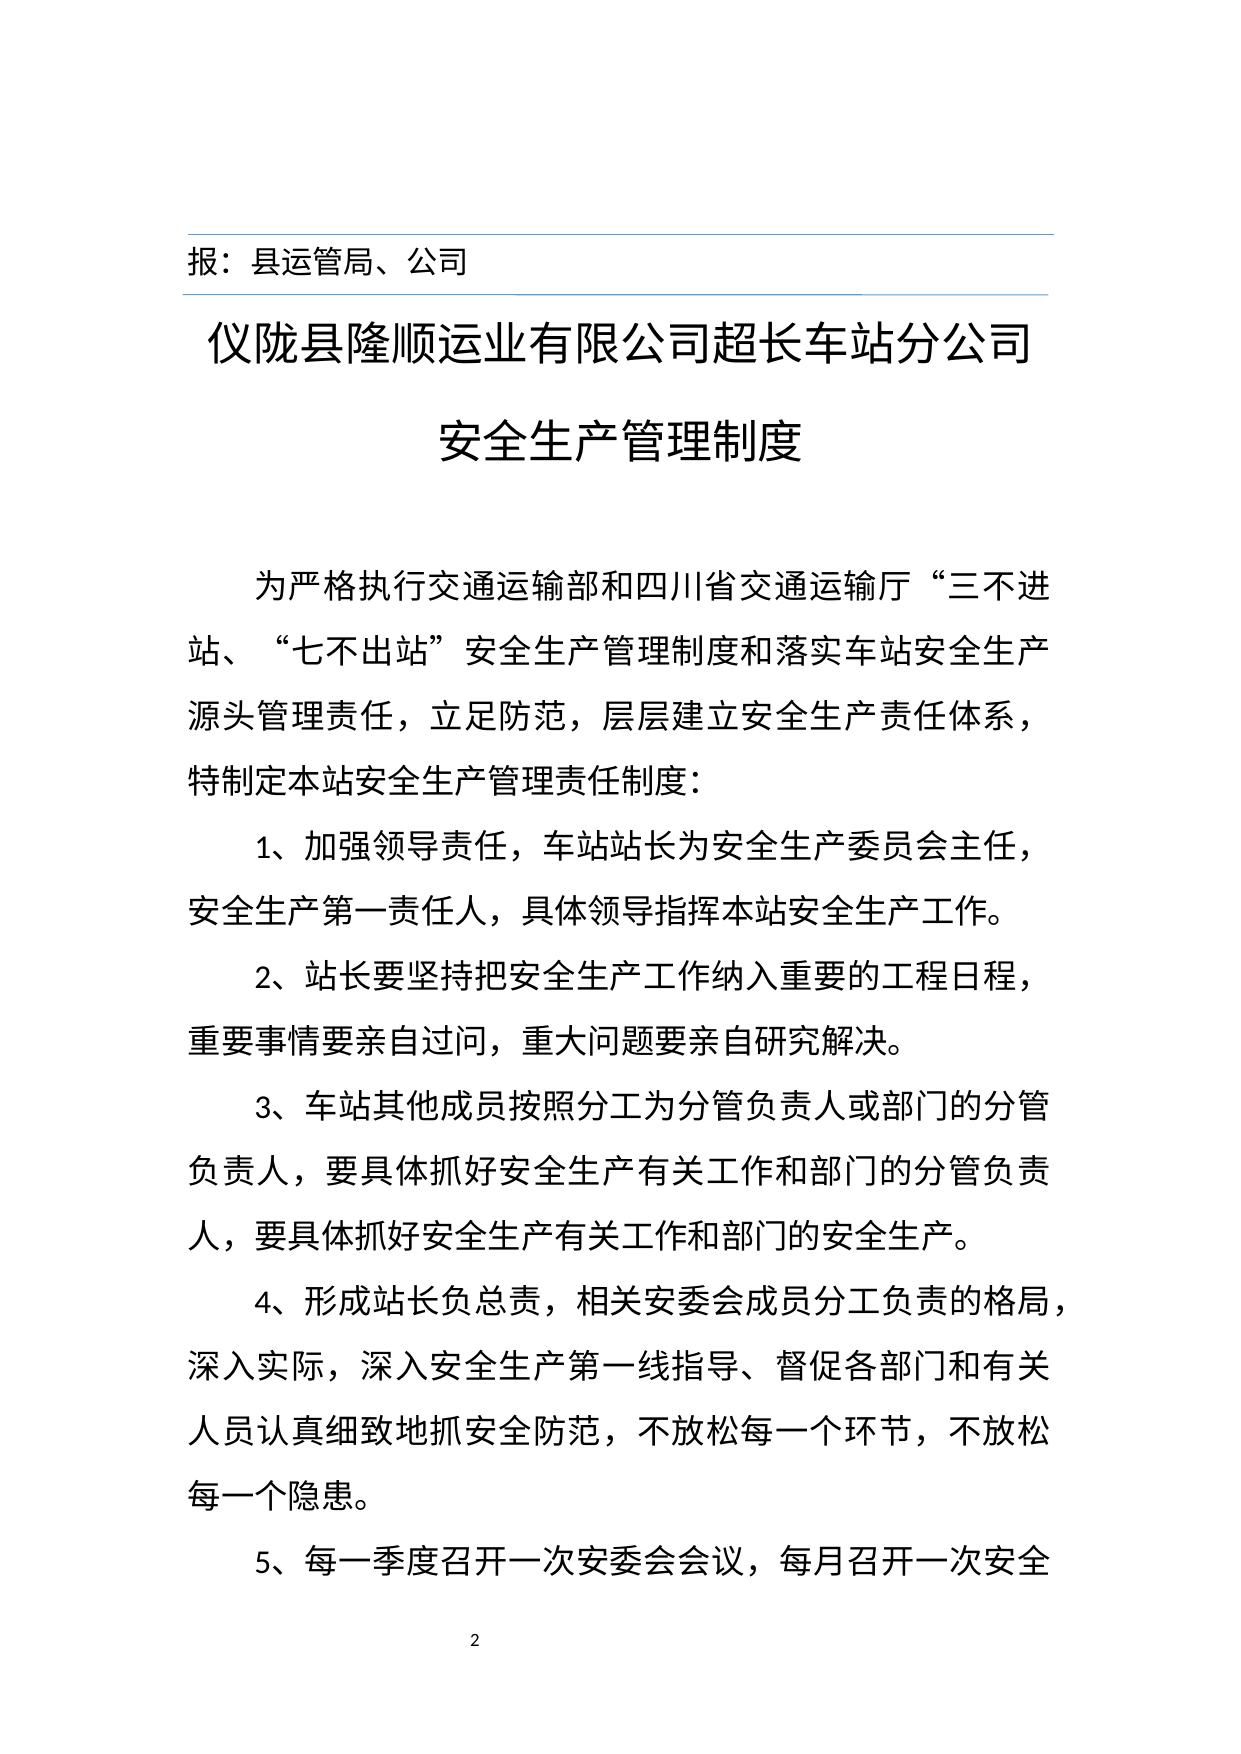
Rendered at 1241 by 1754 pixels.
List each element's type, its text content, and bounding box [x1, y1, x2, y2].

text 报：县运管局、公司 [187, 227, 1053, 292]
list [187, 1527, 1053, 1592]
list 站长要坚持把安全生产工作纳入重要的工程日程，重要事情要亲自过问，重大问题要亲自研究解决。 [187, 942, 1053, 1072]
text 为严格执行交通运输部和四川省交通运输厅“三不进站、“七不出站”安全生产管理制度和落实车站安全生产源头管理责任，立足防范，层层建立安全生产责任体系，特制定本站安全生产管理责任制度： [187, 552, 1053, 812]
text 仪陇县隆顺运业有限公司超长车站分公司 [187, 292, 1053, 389]
list 加强领导责任，车站站长为安全生产委员会主任，安全生产第一责任人，具体领导指挥本站安全生产工作。 [187, 812, 1053, 942]
text 安全生产管理制度 [187, 389, 1053, 487]
list 车站其他成员按照分工为分管负责人或部门的分管负责人，要具体抓好安全生产有关工作和部门的分管负责人，要具体抓好安全生产有关工作和部门的安全生产。 [187, 1072, 1053, 1267]
list 形成站长负总责，相关安委会成员分工负责的格局，深入实际，深入安全生产第一线指导、督促各部门和有关人员认真细致地抓安全防范，不放松每一个环节，不放松每一个隐患。 [187, 1267, 1053, 1527]
